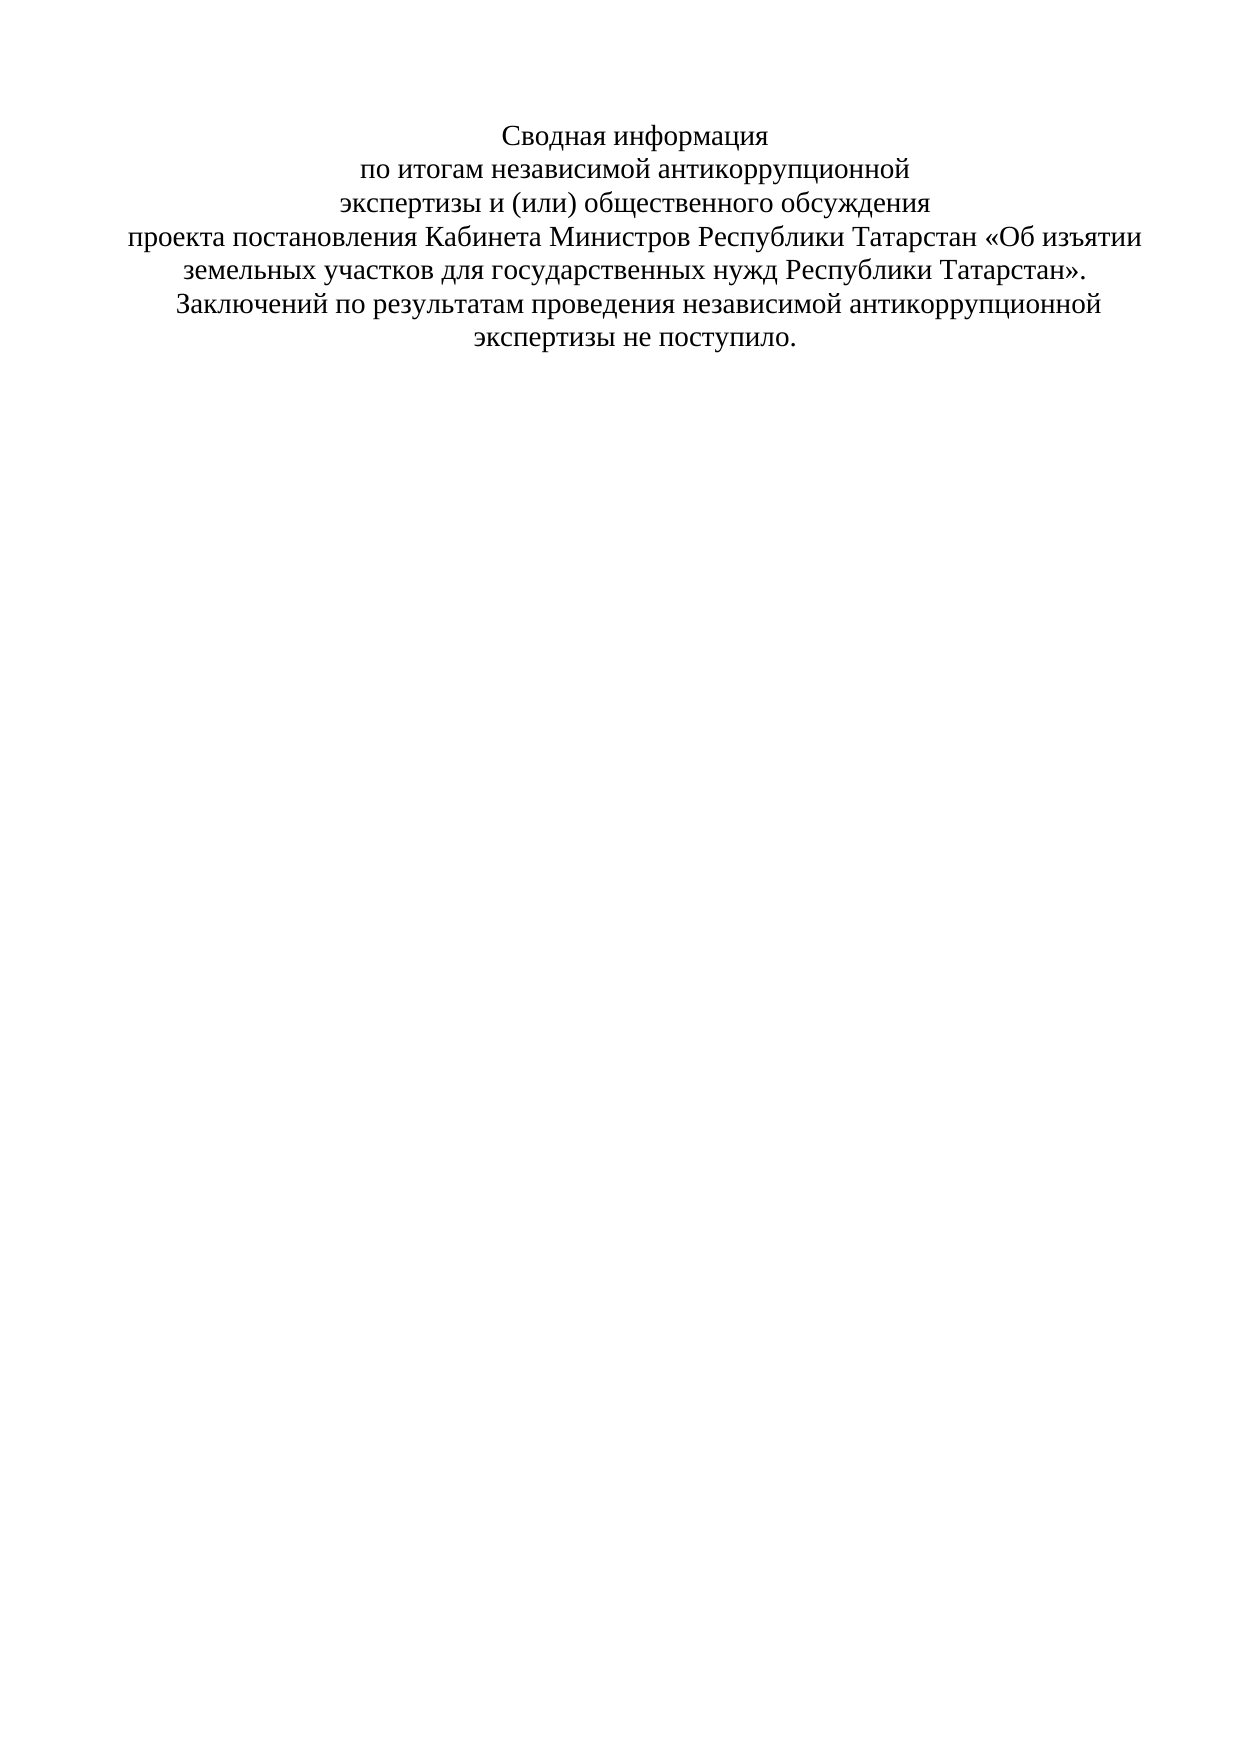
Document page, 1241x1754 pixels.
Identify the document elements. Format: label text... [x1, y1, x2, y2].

text по итогам независимой антикоррупционной [118, 152, 1152, 185]
text экспертизы и (или) общественного обсуждения проекта постановления Кабинета Министров Республики Татарстан «Об изъятии земельных участков для государственных нужд Республики Татарстан». [118, 185, 1152, 286]
text Сводная информация [118, 118, 1152, 152]
text Заключений по результатам проведения независимой антикоррупционной экспертизы не поступило. [118, 286, 1152, 353]
